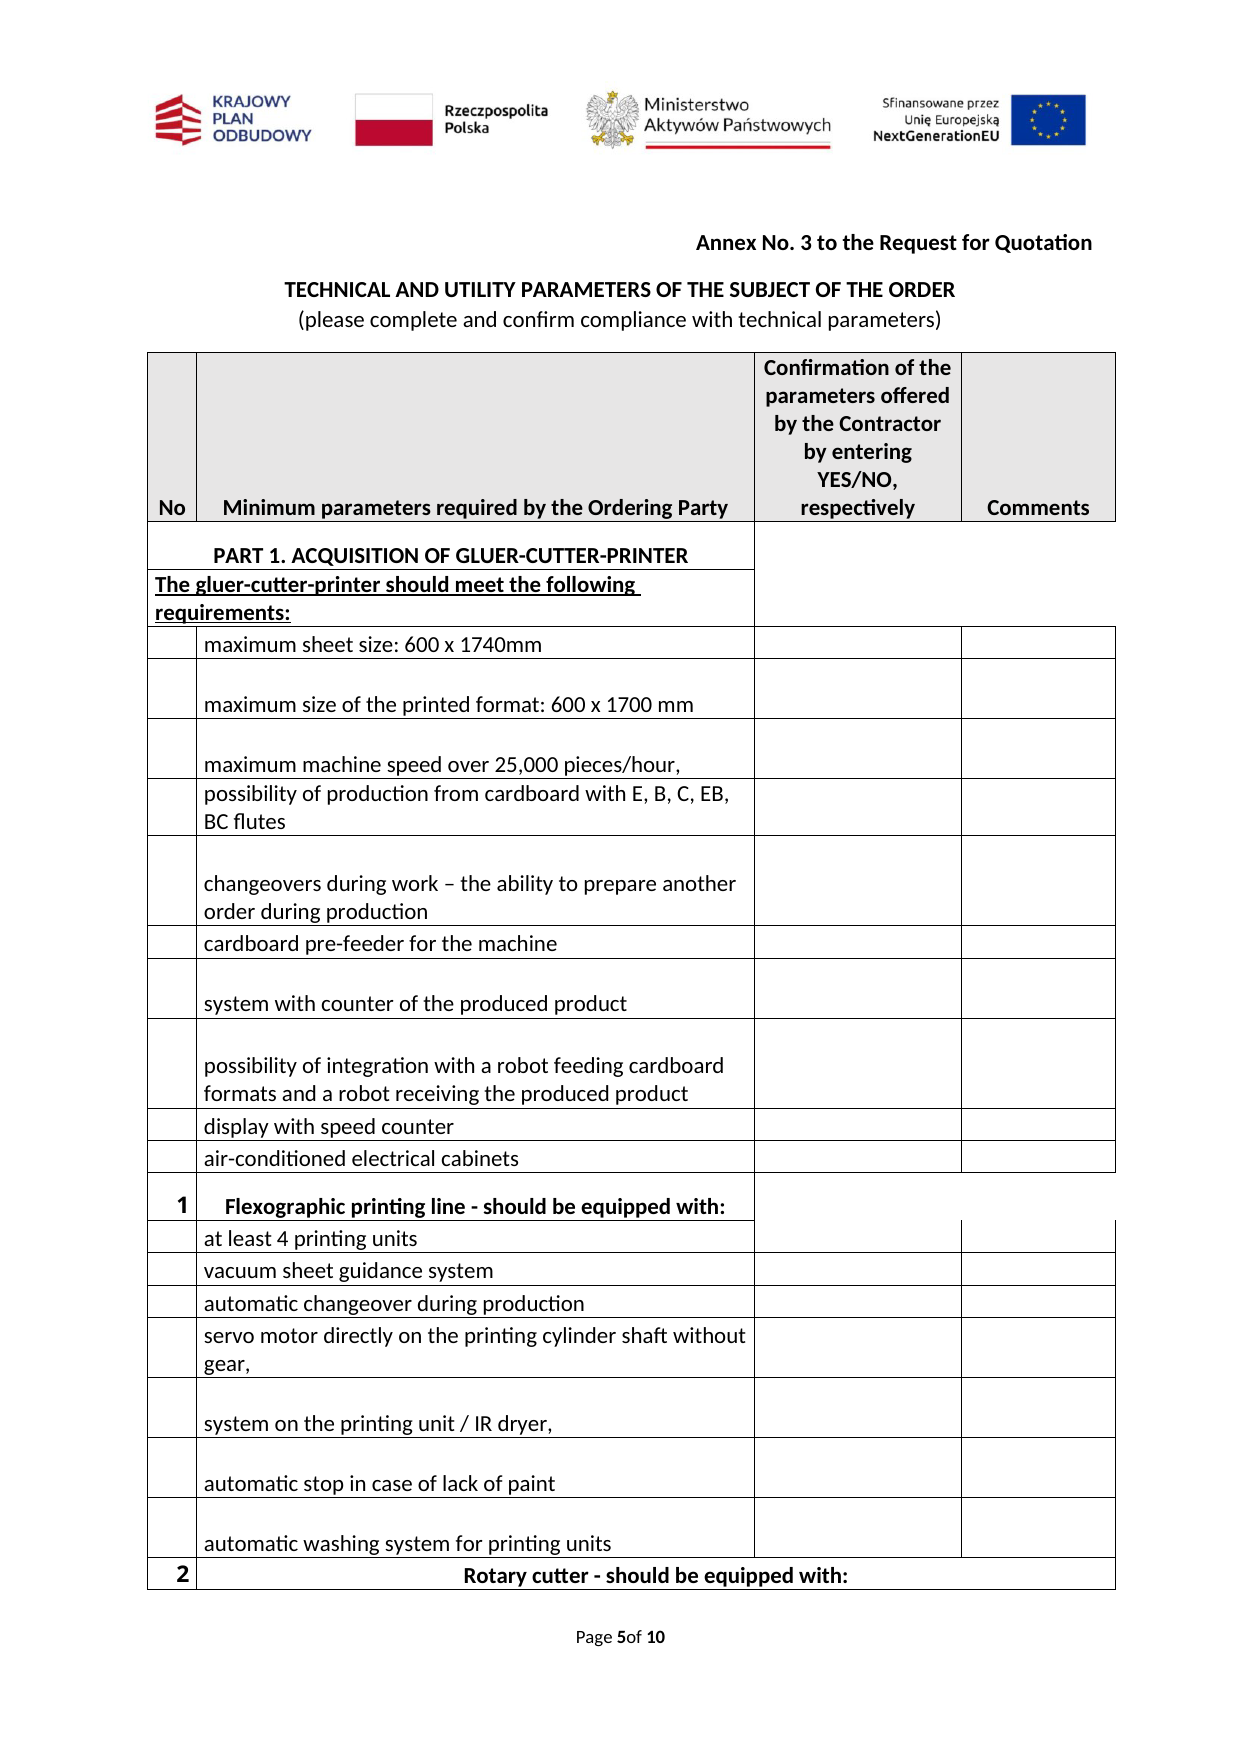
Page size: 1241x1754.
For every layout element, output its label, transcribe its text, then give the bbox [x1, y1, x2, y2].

table_cell system on the printing unit / IR dryer, [197, 1378, 754, 1437]
table_cell [148, 1498, 196, 1557]
table_cell [962, 836, 1115, 925]
table_cell Flexographic printing line - should be equipped with: [197, 1173, 754, 1220]
table_cell [148, 1438, 196, 1497]
text TECHNICAL AND UTILITY PARAMETERS OF THE SUBJECT OF THE ORDER [148, 275, 1093, 303]
table_cell [755, 836, 961, 925]
table_cell maximum machine speed over 25,000 pieces/hour, [197, 719, 754, 778]
table_cell possibility of integration with a robot feeding cardboard formats and a robot receiving the produced product [197, 1019, 754, 1108]
table_cell [755, 1438, 961, 1497]
table_cell possibility of production from cardboard with E, B, C, EB, BC flutes [197, 779, 754, 835]
table_cell [755, 1019, 961, 1108]
table_cell [962, 1378, 1115, 1437]
table_cell automatic changeover during production [197, 1286, 754, 1317]
table_cell [962, 1318, 1115, 1377]
table_cell [148, 719, 196, 778]
table_cell [148, 1253, 196, 1284]
table_cell [962, 1220, 1115, 1252]
table_cell PART 1. ACQUISITION OF GLUER-CUTTER-PRINTER [148, 522, 754, 569]
table_cell [755, 1141, 961, 1172]
table_cell [148, 1286, 196, 1317]
table_cell [755, 1498, 961, 1557]
table_cell [962, 719, 1115, 778]
table_cell servo motor directly on the printing cylinder shaft without gear, [197, 1318, 754, 1377]
table_cell [148, 836, 196, 925]
table_cell [962, 1109, 1115, 1140]
table_cell [962, 1286, 1115, 1317]
table_cell system with counter of the produced product [197, 959, 754, 1018]
table_cell [755, 926, 961, 958]
table_cell [148, 959, 196, 1018]
table_cell [962, 1141, 1115, 1172]
table_cell [962, 627, 1115, 658]
table_cell [962, 779, 1115, 835]
table_cell [755, 719, 961, 778]
table_cell [755, 1286, 961, 1317]
table_cell [755, 627, 961, 658]
table_header Minimum parameters required by the Ordering Party [197, 353, 754, 521]
table_cell at least 4 printing units [197, 1221, 754, 1252]
table_cell [755, 1378, 961, 1437]
table_cell [755, 1253, 961, 1284]
table_cell [962, 1019, 1115, 1108]
table_cell The gluer-cutter-printer should meet the following requirements: [148, 570, 754, 626]
table_cell [148, 926, 196, 958]
table_cell [148, 1141, 196, 1172]
table_cell [148, 627, 196, 658]
table_cell 1 [148, 1173, 196, 1220]
table_cell vacuum sheet guidance system [197, 1253, 754, 1284]
table_cell [755, 779, 961, 835]
table_cell cardboard pre-feeder for the machine [197, 926, 754, 958]
table_cell [148, 1378, 196, 1437]
table_cell [148, 1019, 196, 1108]
table_header No [148, 353, 196, 521]
table_cell [755, 659, 961, 718]
table_cell display with speed counter [197, 1109, 754, 1140]
table_cell maximum size of the printed format: 600 x 1700 mm [197, 659, 754, 718]
table_cell [755, 1109, 961, 1140]
table_cell [755, 959, 961, 1018]
table_cell [148, 779, 196, 835]
table_cell [755, 1318, 961, 1377]
table_cell [148, 1109, 196, 1140]
table_cell [962, 959, 1115, 1018]
table_cell automatic stop in case of lack of paint [197, 1438, 754, 1497]
table_cell [962, 659, 1115, 718]
table_cell [148, 659, 196, 718]
table_header Confirmation of the parameters offered by the Contractor by entering YES/NO, respectively [755, 353, 961, 521]
table_cell air-conditioned electrical cabinets [197, 1141, 754, 1172]
table_header Comments [962, 353, 1115, 521]
table_cell Rotary cutter - should be equipped with: [197, 1558, 1115, 1589]
text Annex No. 3 to the Request for Quotation [148, 228, 1093, 256]
table_cell [148, 1221, 196, 1252]
table_cell 2 [148, 1558, 196, 1589]
table_cell [962, 926, 1115, 958]
table_cell automatic washing system for printing units [197, 1498, 754, 1557]
table_cell [755, 1220, 961, 1252]
text (please complete and confirm compliance with technical parameters) [148, 305, 1093, 333]
table_cell [962, 1253, 1115, 1284]
table_cell [962, 1438, 1115, 1497]
table_cell [962, 1498, 1115, 1557]
table_cell [148, 1318, 196, 1377]
table_cell maximum sheet size: 600 x 1740mm [197, 627, 754, 658]
table_cell changeovers during work – the ability to prepare another order during production [197, 836, 754, 925]
